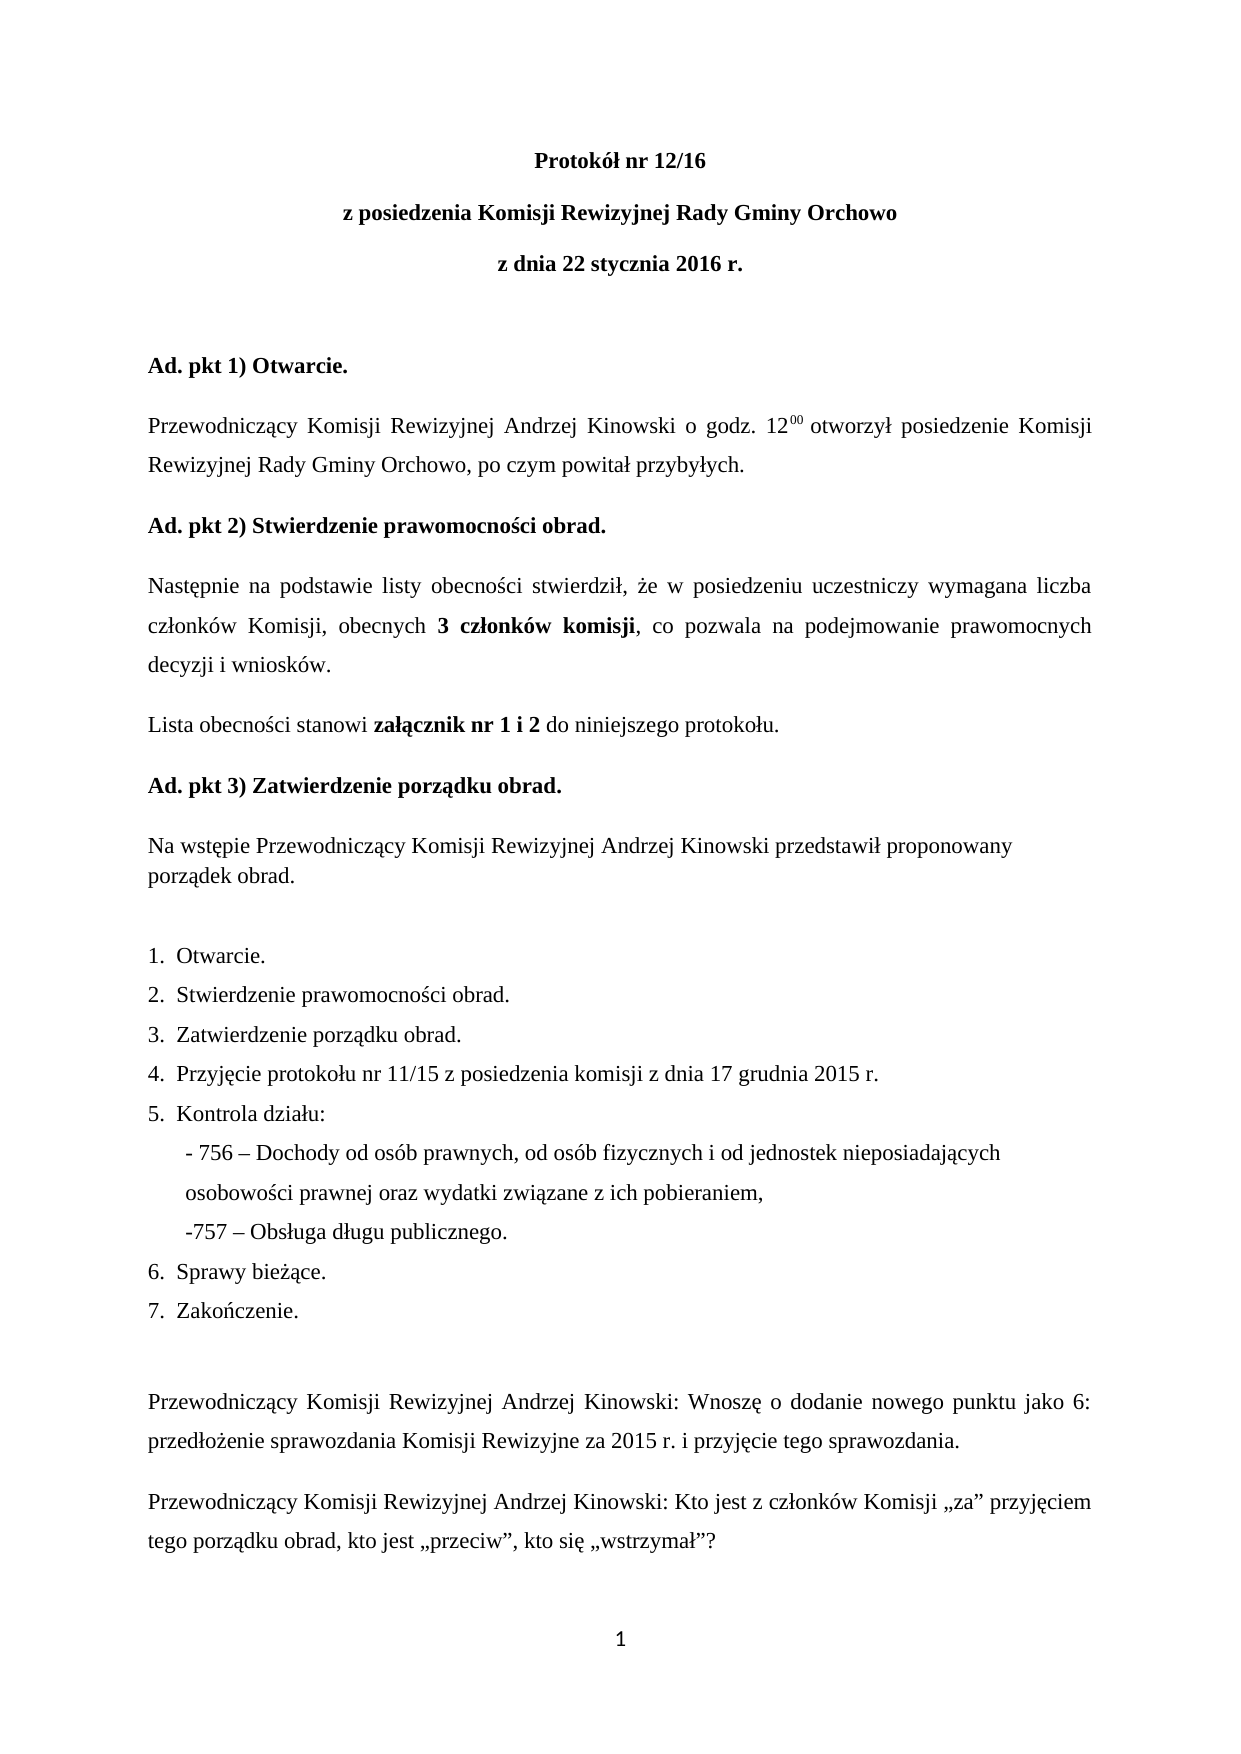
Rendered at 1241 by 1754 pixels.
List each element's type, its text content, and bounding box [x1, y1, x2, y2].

list Kontrola działu: [148, 1100, 1093, 1126]
text Ad. pkt 1) Otwarcie. [148, 352, 1093, 378]
text Następnie na podstawie listy obecności stwierdził, że w posiedzeniu uczestniczy wymagana liczba członków Komisji, obecnych 3 członków komisji, co pozwala na podejmowanie prawomocnych decyzji i wniosków. [148, 572, 1093, 677]
text z posiedzenia Komisji Rewizyjnej Rady Gminy Orchowo [148, 199, 1093, 225]
text Protokół nr 12/16 [148, 148, 1093, 174]
text Przewodniczący Komisji Rewizyjnej Andrzej Kinowski o godz. 1200 otworzył posiedzenie Komisji Rewizyjnej Rady Gminy Orchowo, po czym powitał przybyłych. [148, 412, 1093, 478]
text 7. Zakończenie. [148, 1297, 1093, 1324]
text -757 – Obsługa długu publicznego. [148, 1218, 1093, 1245]
text Przewodniczący Komisji Rewizyjnej Andrzej Kinowski: Wnoszę o dodanie nowego punktu jako 6: przedłożenie sprawozdania Komisji Rewizyjne za 2015 r. i przyjęcie tego sprawozdania. [148, 1388, 1093, 1454]
list Przyjęcie protokołu nr 11/15 z posiedzenia komisji z dnia 17 grudnia 2015 r. [148, 1061, 1093, 1087]
text Lista obecności stanowi załącznik nr 1 i 2 do niniejszego protokołu. [148, 711, 1093, 738]
text Ad. pkt 3) Zatwierdzenie porządku obrad. [148, 772, 1093, 798]
list Otwarcie. [148, 942, 1093, 968]
list Zatwierdzenie porządku obrad. [148, 1021, 1093, 1047]
text Przewodniczący Komisji Rewizyjnej Andrzej Kinowski: Kto jest z członków Komisji „za” przyjęciem tego porządku obrad, kto jest „przeciw”, kto się „wstrzymał”? [148, 1488, 1093, 1553]
text 6. Sprawy bieżące. [148, 1258, 1093, 1284]
text z dnia 22 stycznia 2016 r. [148, 250, 1093, 276]
text Ad. pkt 2) Stwierdzenie prawomocności obrad. [148, 512, 1093, 538]
text Na wstępie Przewodniczący Komisji Rewizyjnej Andrzej Kinowski przedstawił proponowany porządek obrad. [148, 832, 1093, 889]
list Stwierdzenie prawomocności obrad. [148, 982, 1093, 1008]
text - 756 – Dochody od osób prawnych, od osób fizycznych i od jednostek nieposiadających osobowości prawnej oraz wydatki związane z ich pobieraniem, [185, 1139, 1093, 1205]
